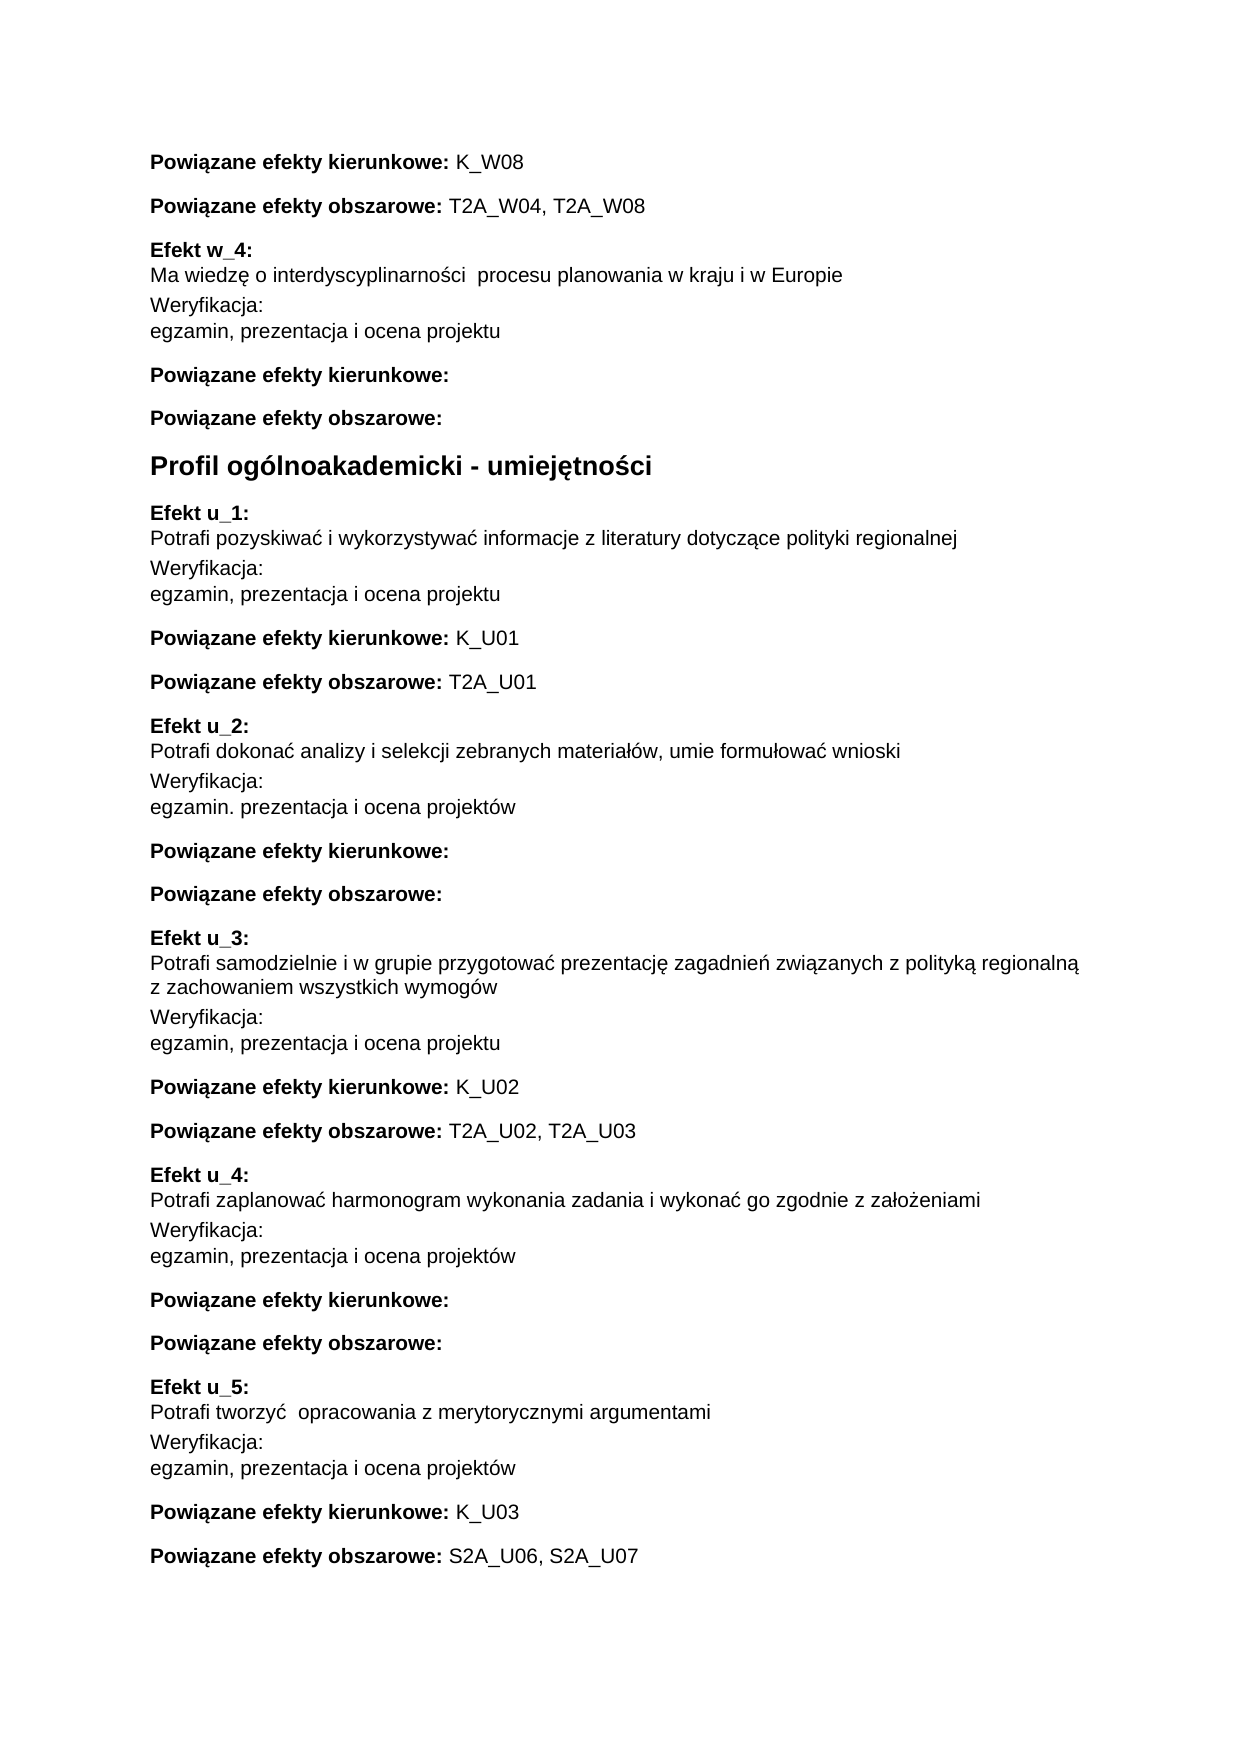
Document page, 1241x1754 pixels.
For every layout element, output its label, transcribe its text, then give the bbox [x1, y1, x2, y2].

text Weryfikacja: [150, 1218, 1090, 1242]
text Powiązane efekty obszarowe: T2A_W04, T2A_W08 [150, 194, 1090, 218]
text egzamin. prezentacja i ocena projektów [150, 795, 1090, 819]
text Weryfikacja: [150, 1430, 1090, 1454]
text egzamin, prezentacja i ocena projektów [150, 1456, 1090, 1480]
text Potrafi dokonać analizy i selekcji zebranych materiałów, umie formułować wnioski [150, 738, 1090, 762]
text Efekt u_3: [150, 926, 1090, 950]
text egzamin, prezentacja i ocena projektu [150, 319, 1090, 343]
text egzamin, prezentacja i ocena projektu [150, 1031, 1090, 1055]
text Powiązane efekty kierunkowe: K_U02 [150, 1075, 1090, 1099]
text Weryfikacja: [150, 1005, 1090, 1029]
subtitle Profil ogólnoakademicki - umiejętności [150, 450, 1090, 481]
text Weryfikacja: [150, 556, 1090, 580]
text Powiązane efekty obszarowe: T2A_U02, T2A_U03 [150, 1119, 1090, 1143]
text Powiązane efekty obszarowe: S2A_U06, S2A_U07 [150, 1544, 1090, 1568]
text Powiązane efekty obszarowe: T2A_U01 [150, 670, 1090, 694]
text Efekt u_5: [150, 1375, 1090, 1399]
text Powiązane efekty kierunkowe: [150, 362, 1090, 386]
text Powiązane efekty kierunkowe: [150, 1287, 1090, 1311]
text Efekt u_2: [150, 713, 1090, 737]
text egzamin, prezentacja i ocena projektów [150, 1244, 1090, 1268]
text Powiązane efekty kierunkowe: K_W08 [150, 150, 1090, 174]
text egzamin, prezentacja i ocena projektu [150, 582, 1090, 606]
text Potrafi pozyskiwać i wykorzystywać informacje z literatury dotyczące polityki regionalnej [150, 526, 1090, 550]
text Potrafi zaplanować harmonogram wykonania zadania i wykonać go zgodnie z założeniami [150, 1187, 1090, 1211]
text Powiązane efekty kierunkowe: K_U03 [150, 1500, 1090, 1524]
text Ma wiedzę o interdyscyplinarności procesu planowania w kraju i w Europie [150, 262, 1090, 286]
text Powiązane efekty obszarowe: [150, 1331, 1090, 1355]
text Efekt u_1: [150, 501, 1090, 525]
text Efekt u_4: [150, 1162, 1090, 1186]
text Powiązane efekty kierunkowe: [150, 838, 1090, 862]
text Weryfikacja: [150, 293, 1090, 317]
text Powiązane efekty kierunkowe: K_U01 [150, 626, 1090, 650]
text Powiązane efekty obszarowe: [150, 882, 1090, 906]
text Potrafi tworzyć opracowania z merytorycznymi argumentami [150, 1400, 1090, 1424]
text Potrafi samodzielnie i w grupie przygotować prezentację zagadnień związanych z polityką regionalną z zachowaniem wszystkich wymogów [150, 951, 1090, 999]
text Efekt w_4: [150, 237, 1090, 261]
text Weryfikacja: [150, 769, 1090, 793]
text Powiązane efekty obszarowe: [150, 406, 1090, 430]
